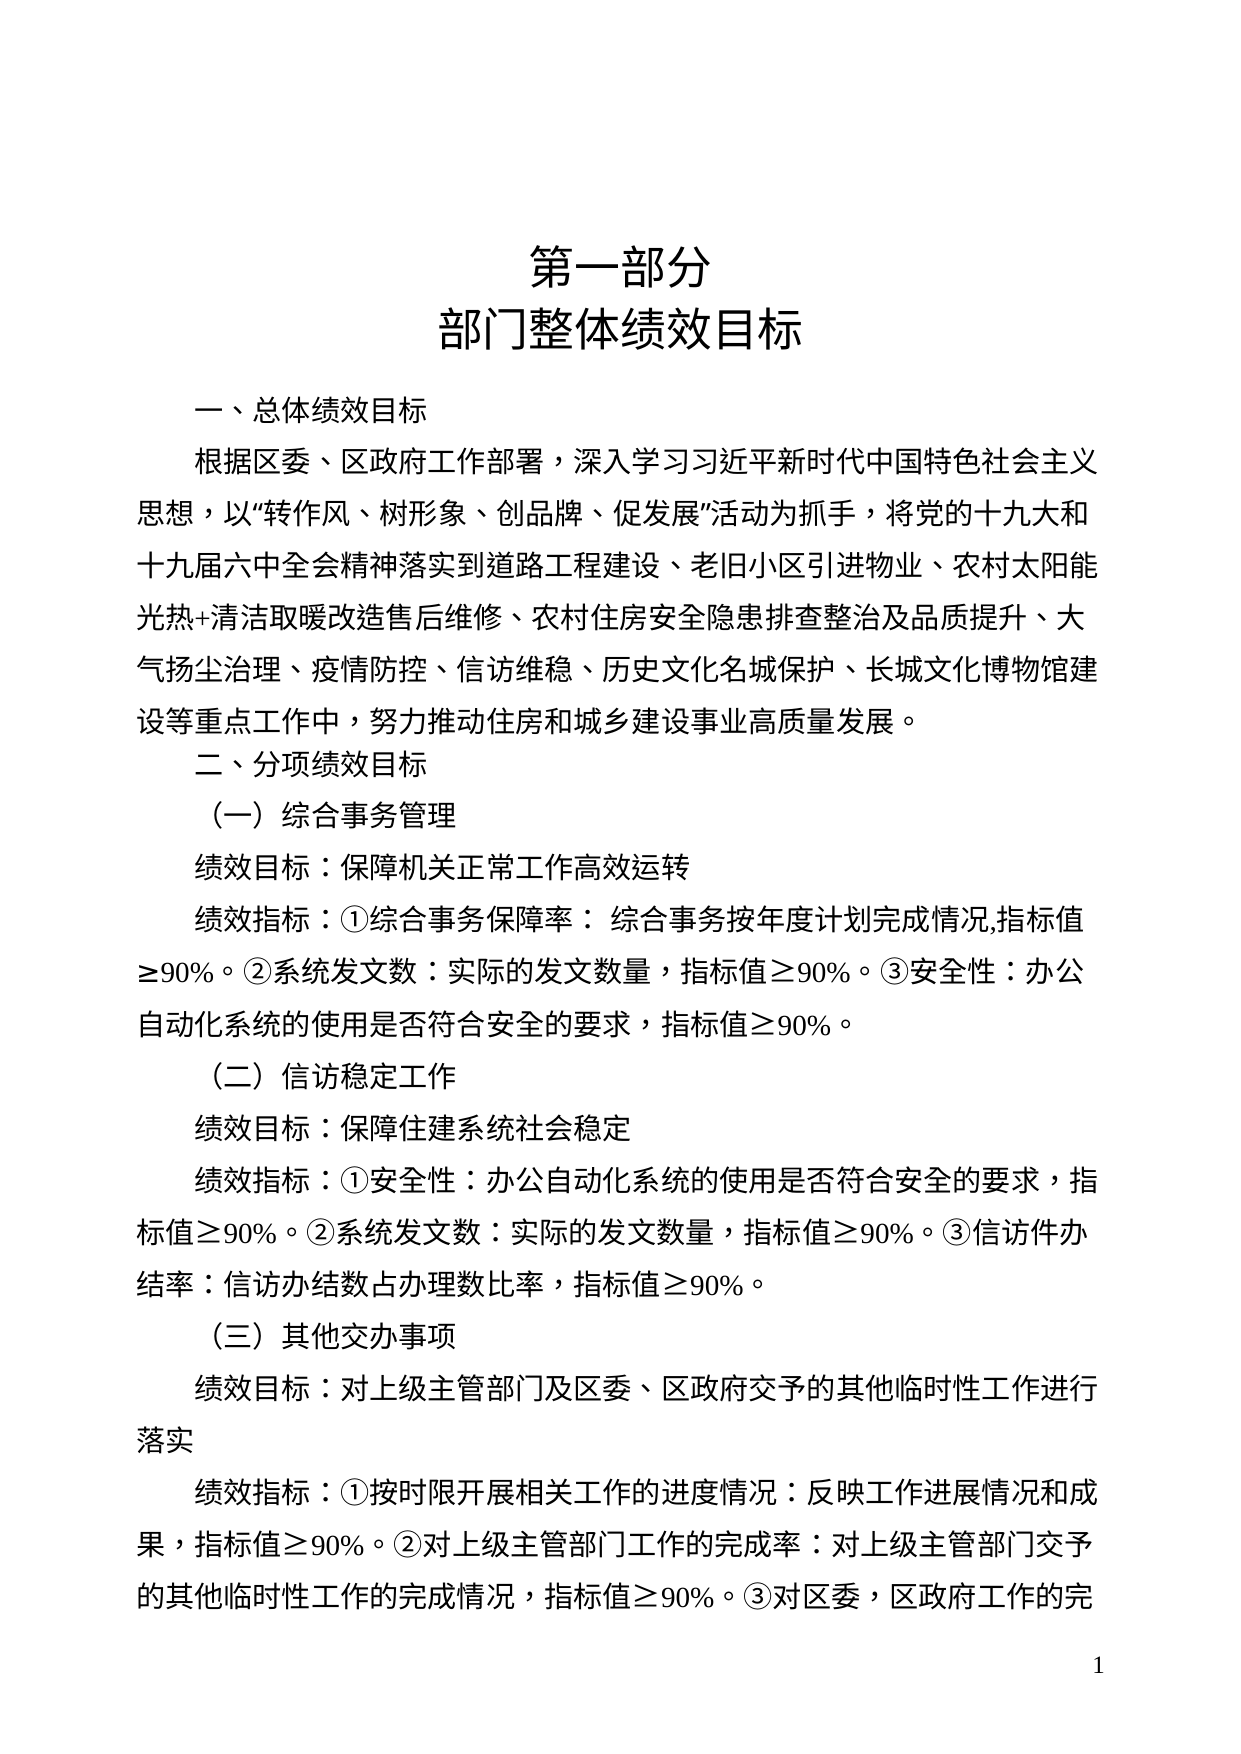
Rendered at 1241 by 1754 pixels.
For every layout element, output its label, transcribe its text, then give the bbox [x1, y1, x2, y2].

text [136, 1462, 1104, 1618]
text 根据区委、区政府工作部署，深入学习习近平新时代中国特色社会主义思想，以“转作风、树形象、创品牌、促发展”活动为抓手，将党的十九大和十九届六中全会精神落实到道路工程建设、老旧小区引进物业、农村太阳能光热+清洁取暖改造售后维修、农村住房安全隐患排查整治及品质提升、大气扬尘治理、疫情防控、信访维稳、历史文化名城保护、长城文化博物馆建设等重点工作中，努力推动住房和城乡建设事业高质量发展。 [136, 431, 1104, 743]
text 部门整体绩效目标 [136, 298, 1104, 360]
text （三）其他交办事项 [136, 1306, 1104, 1358]
text （二）信访稳定工作 [136, 1045, 1104, 1097]
text （一）综合事务管理 [136, 785, 1104, 837]
text 绩效目标：保障住建系统社会稳定 [136, 1097, 1104, 1149]
text 绩效目标：对上级主管部门及区委、区政府交予的其他临时性工作进行落实 [136, 1358, 1104, 1462]
text 一、总体绩效目标 [136, 390, 1104, 430]
text 绩效目标：保障机关正常工作高效运转 [136, 837, 1104, 889]
text 绩效指标：①综合事务保障率： 综合事务按年度计划完成情况,指标值≥90%。②系统发文数：实际的发文数量，指标值≥90%。③安全性：办公自动化系统的使用是否符合安全的要求，指标值≥90%。 [136, 889, 1104, 1045]
text 二、分项绩效目标 [136, 744, 1104, 784]
text 第一部分 [136, 235, 1104, 298]
text 绩效指标：①安全性：办公自动化系统的使用是否符合安全的要求，指标值≥90%。②系统发文数：实际的发文数量，指标值≥90%。③信访件办结率：信访办结数占办理数比率，指标值≥90%。 [136, 1149, 1104, 1306]
